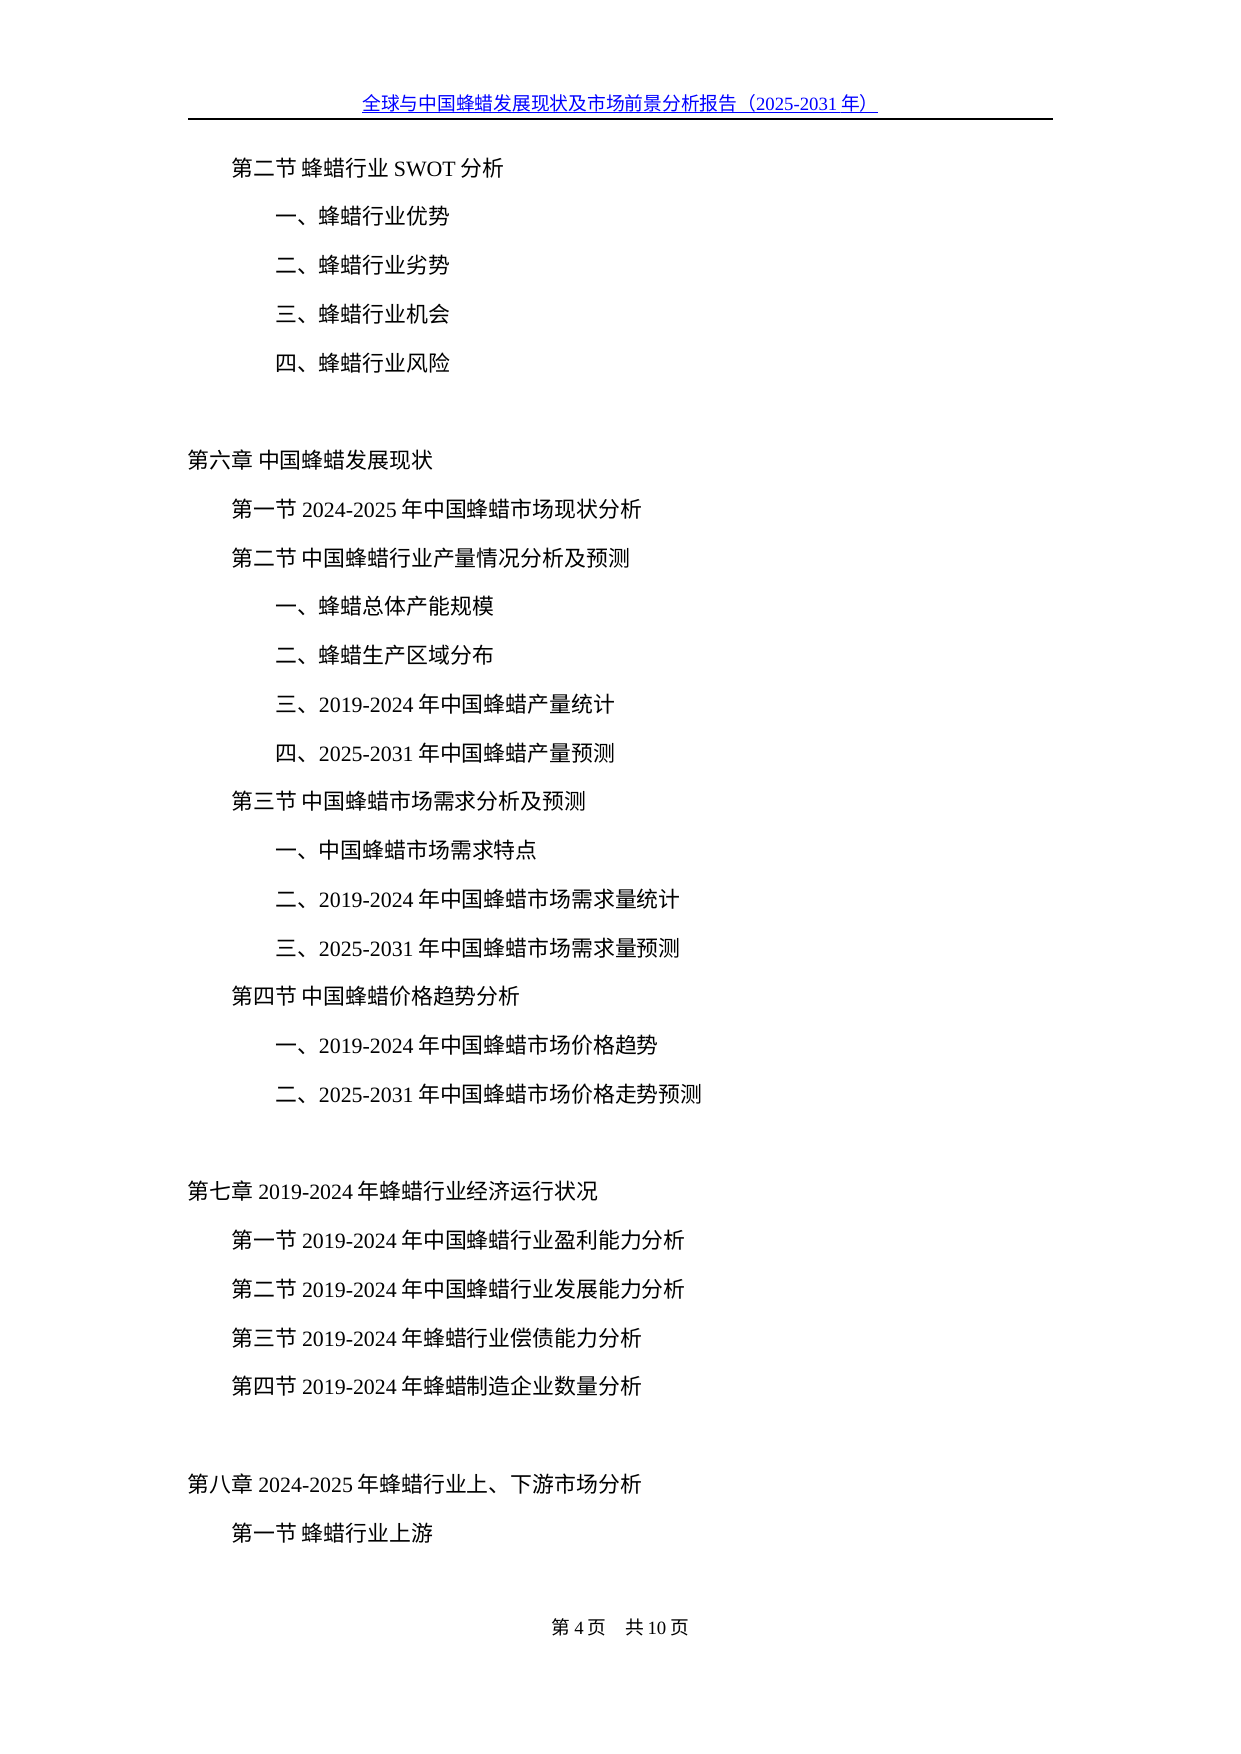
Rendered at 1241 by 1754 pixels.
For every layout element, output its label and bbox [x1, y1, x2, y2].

text [187, 150, 1053, 1548]
